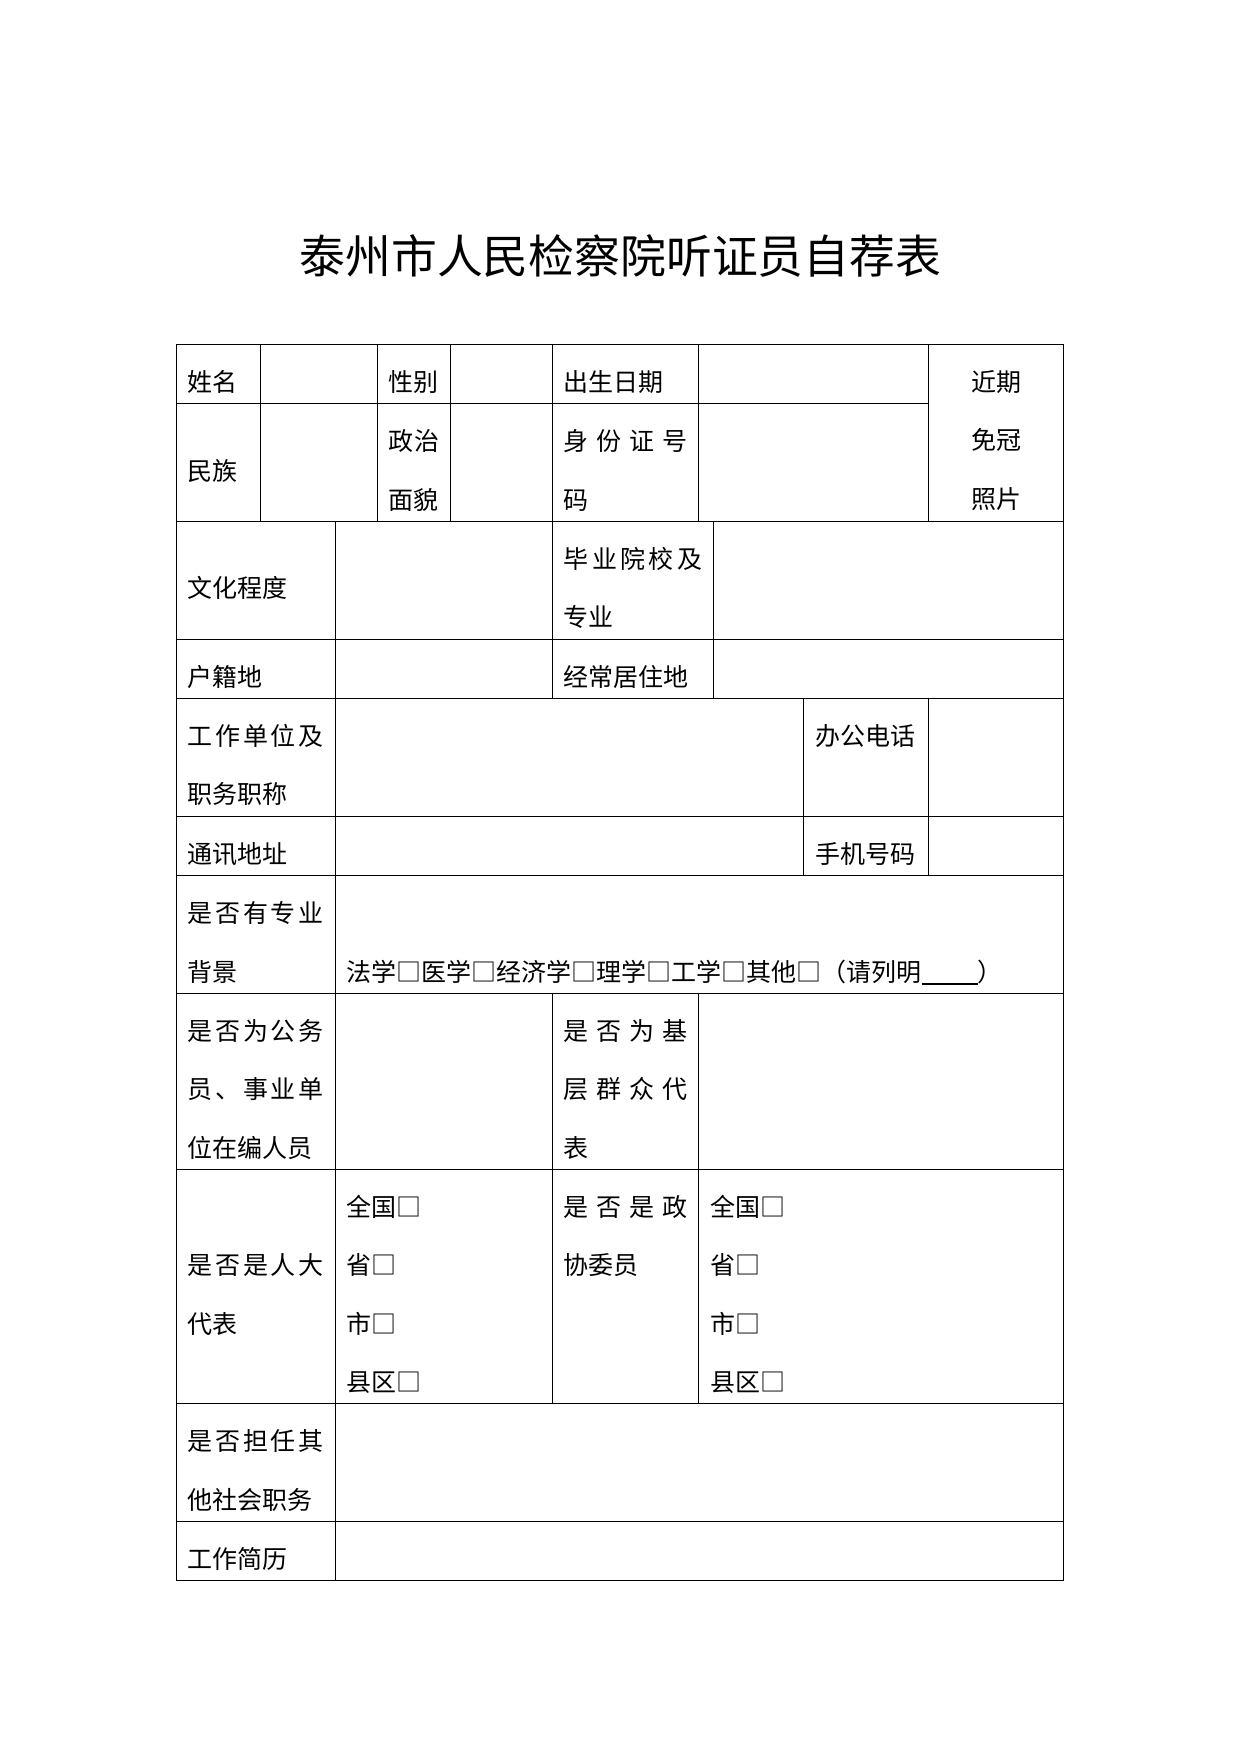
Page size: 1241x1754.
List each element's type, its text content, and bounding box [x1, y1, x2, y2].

table_cell [336, 1404, 1063, 1521]
table_cell 全国□ 省□ 市□ 县区□ [336, 1170, 552, 1403]
table_cell 是否是政协委员 [553, 1170, 698, 1403]
table_cell 毕业院校及专业 [553, 522, 713, 638]
table_header [699, 345, 928, 403]
table_cell [336, 994, 552, 1169]
table_cell [261, 404, 377, 521]
table_header 姓名 [177, 345, 260, 403]
table_header [451, 345, 552, 403]
table_cell 民族 [177, 404, 260, 521]
table_header 近期 免冠 照片 [929, 345, 1063, 521]
table_cell 身份证号码 [553, 404, 698, 521]
table_cell [451, 404, 552, 521]
table_cell 政治面貌 [378, 404, 450, 521]
text 泰州市人民检察院听证员自荐表 [187, 227, 1053, 285]
table_cell 是否担任其他社会职务 [177, 1404, 335, 1521]
table_cell 是否为基层群众代表 [553, 994, 698, 1169]
table_header [261, 345, 377, 403]
table_cell [929, 817, 1063, 875]
table_cell [714, 522, 1063, 638]
table_cell 手机号码 [804, 817, 928, 875]
table_cell 经常居住地 [553, 640, 713, 698]
table_header 出生日期 [553, 345, 698, 403]
table_cell 通讯地址 [177, 817, 335, 875]
table_cell 户籍地 [177, 640, 335, 698]
table_cell 是否是人大代表 [177, 1170, 335, 1403]
table_cell 工作单位及职务职称 [177, 699, 335, 816]
table_cell [336, 817, 803, 875]
table_header 性别 [378, 345, 450, 403]
table_cell [929, 699, 1063, 816]
table_cell [336, 640, 552, 698]
table_cell [336, 1522, 1063, 1580]
table_cell [336, 699, 803, 816]
table_cell [714, 640, 1063, 698]
table_cell 是否为公务员、事业单位在编人员 [177, 994, 335, 1169]
table_cell 是否有专业背景 [177, 876, 335, 993]
table_cell [336, 522, 552, 638]
table_cell 法学□医学□经济学□理学□工学□其他□（请列明 ） [336, 876, 1063, 993]
table_cell 工作简历 [177, 1522, 335, 1580]
table_cell 办公电话 [804, 699, 928, 816]
table_cell 全国□ 省□ 市□ 县区□ [699, 1170, 1063, 1403]
table_cell 文化程度 [177, 522, 335, 638]
table_cell [699, 994, 1063, 1169]
table_cell [699, 404, 928, 521]
